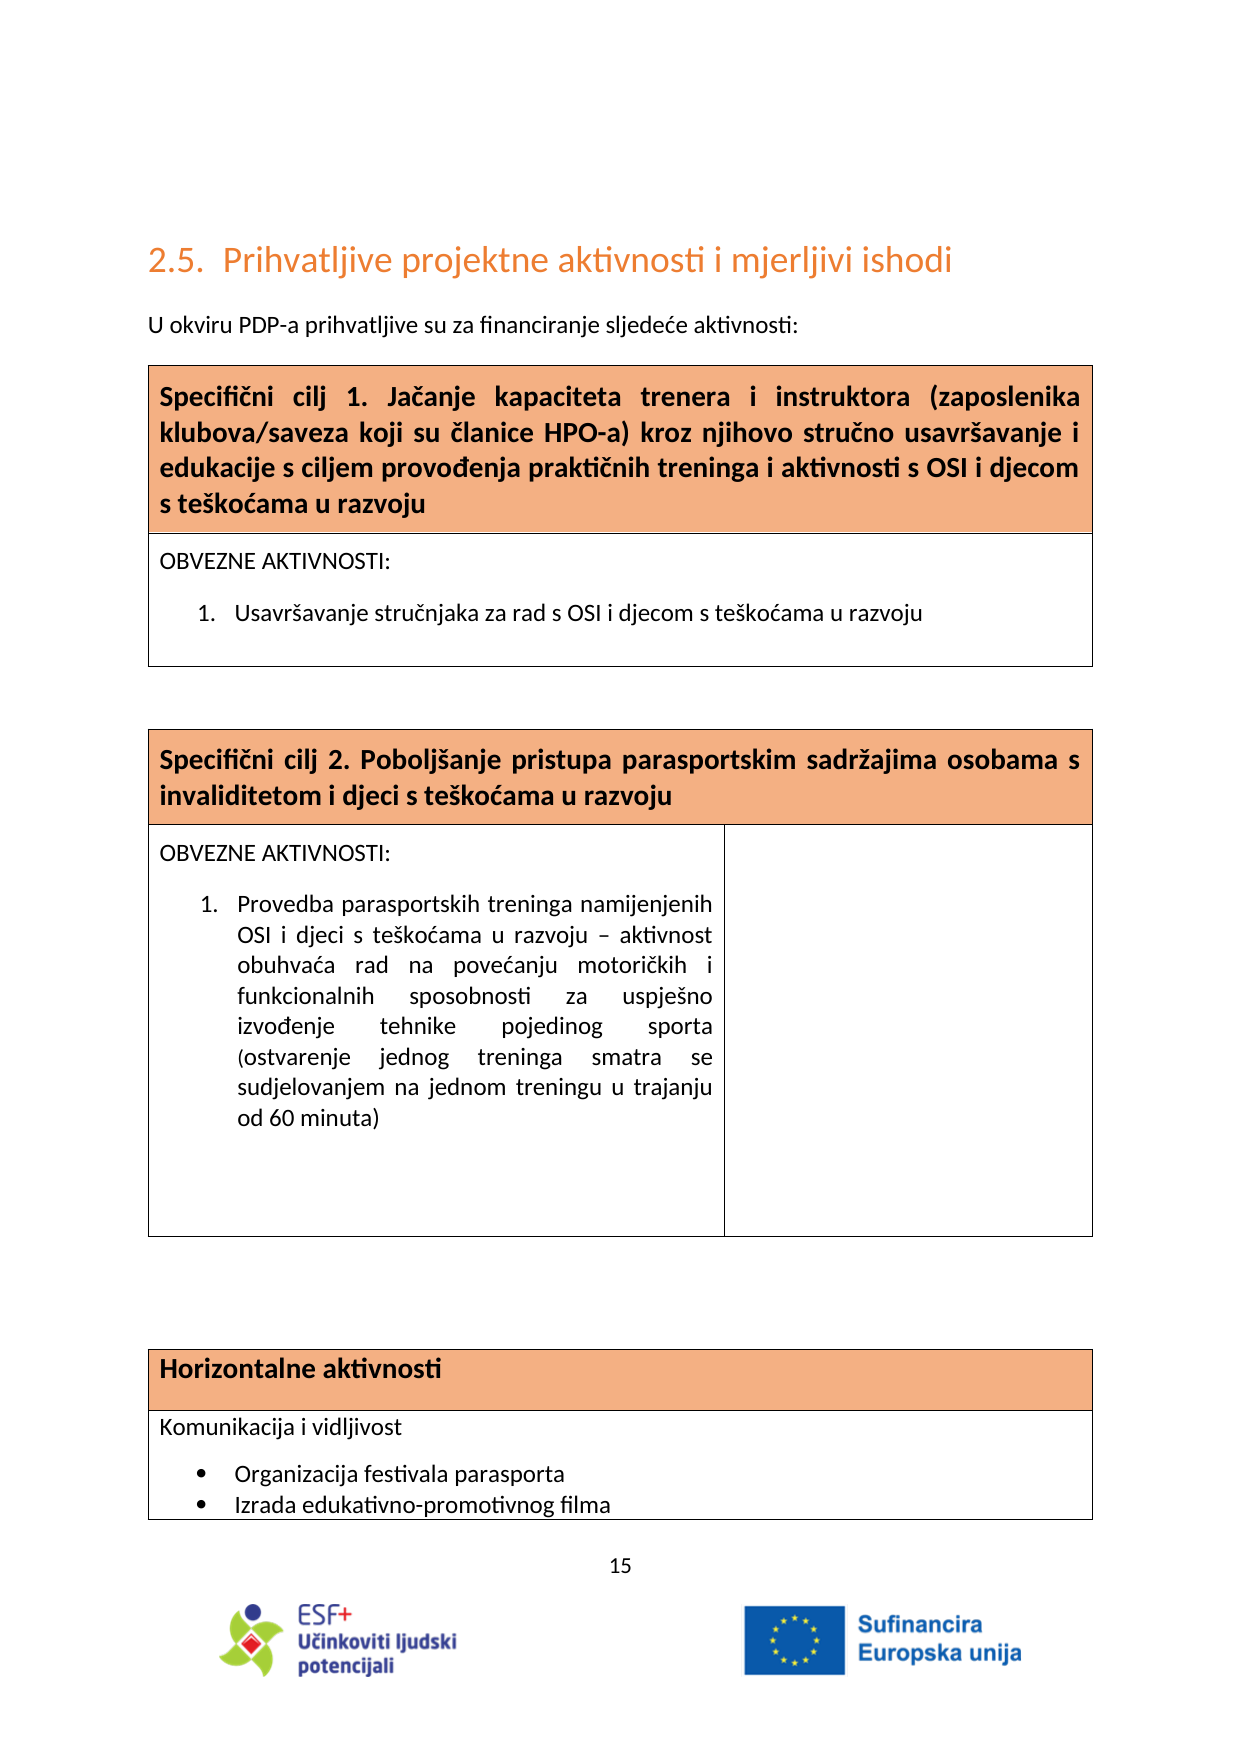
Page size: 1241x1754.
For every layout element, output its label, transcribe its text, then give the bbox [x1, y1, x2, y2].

subtitle Prihvatljive projektne aktivnosti i mjerljivi ishodi [148, 236, 1093, 282]
table_cell OBVEZNE AKTIVNOSTI: Provedba parasportskih treninga namijenjenih OSI i djeci s teškoćama u razvoju – aktivnost obuhvaća rad na povećanju motoričkih i funkcionalnih sposobnosti za uspješno izvođenje tehnike pojedinog sporta (ostvarenje jednog treninga smatra se sudjelovanjem na jednom treningu u trajanju od 60 minuta) [149, 825, 724, 1236]
table_cell [725, 825, 1092, 1236]
text U okviru PDP-a prihvatljive su za financiranje sljedeće aktivnosti: [148, 309, 1093, 340]
table_header Horizontalne aktivnosti [149, 1350, 1092, 1410]
table_header Specifični cilj 1. Jačanje kapaciteta trenera i instruktora (zaposlenika klubova/saveza koji su članice HPO-a) kroz njihovo stručno usavršavanje i edukacije s ciljem provođenja praktičnih treninga i aktivnosti s OSI i djecom s teškoćama u razvoju [149, 366, 1092, 532]
table_cell OBVEZNE AKTIVNOSTI: Usavršavanje stručnjaka za rad s OSI i djecom s teškoćama u razvoju [149, 534, 1092, 666]
picture [219, 1604, 1022, 1677]
table_header Specifični cilj 2. Poboljšanje pristupa parasportskim sadržajima osobama s invaliditetom i djeci s teškoćama u razvoju [149, 730, 1092, 824]
